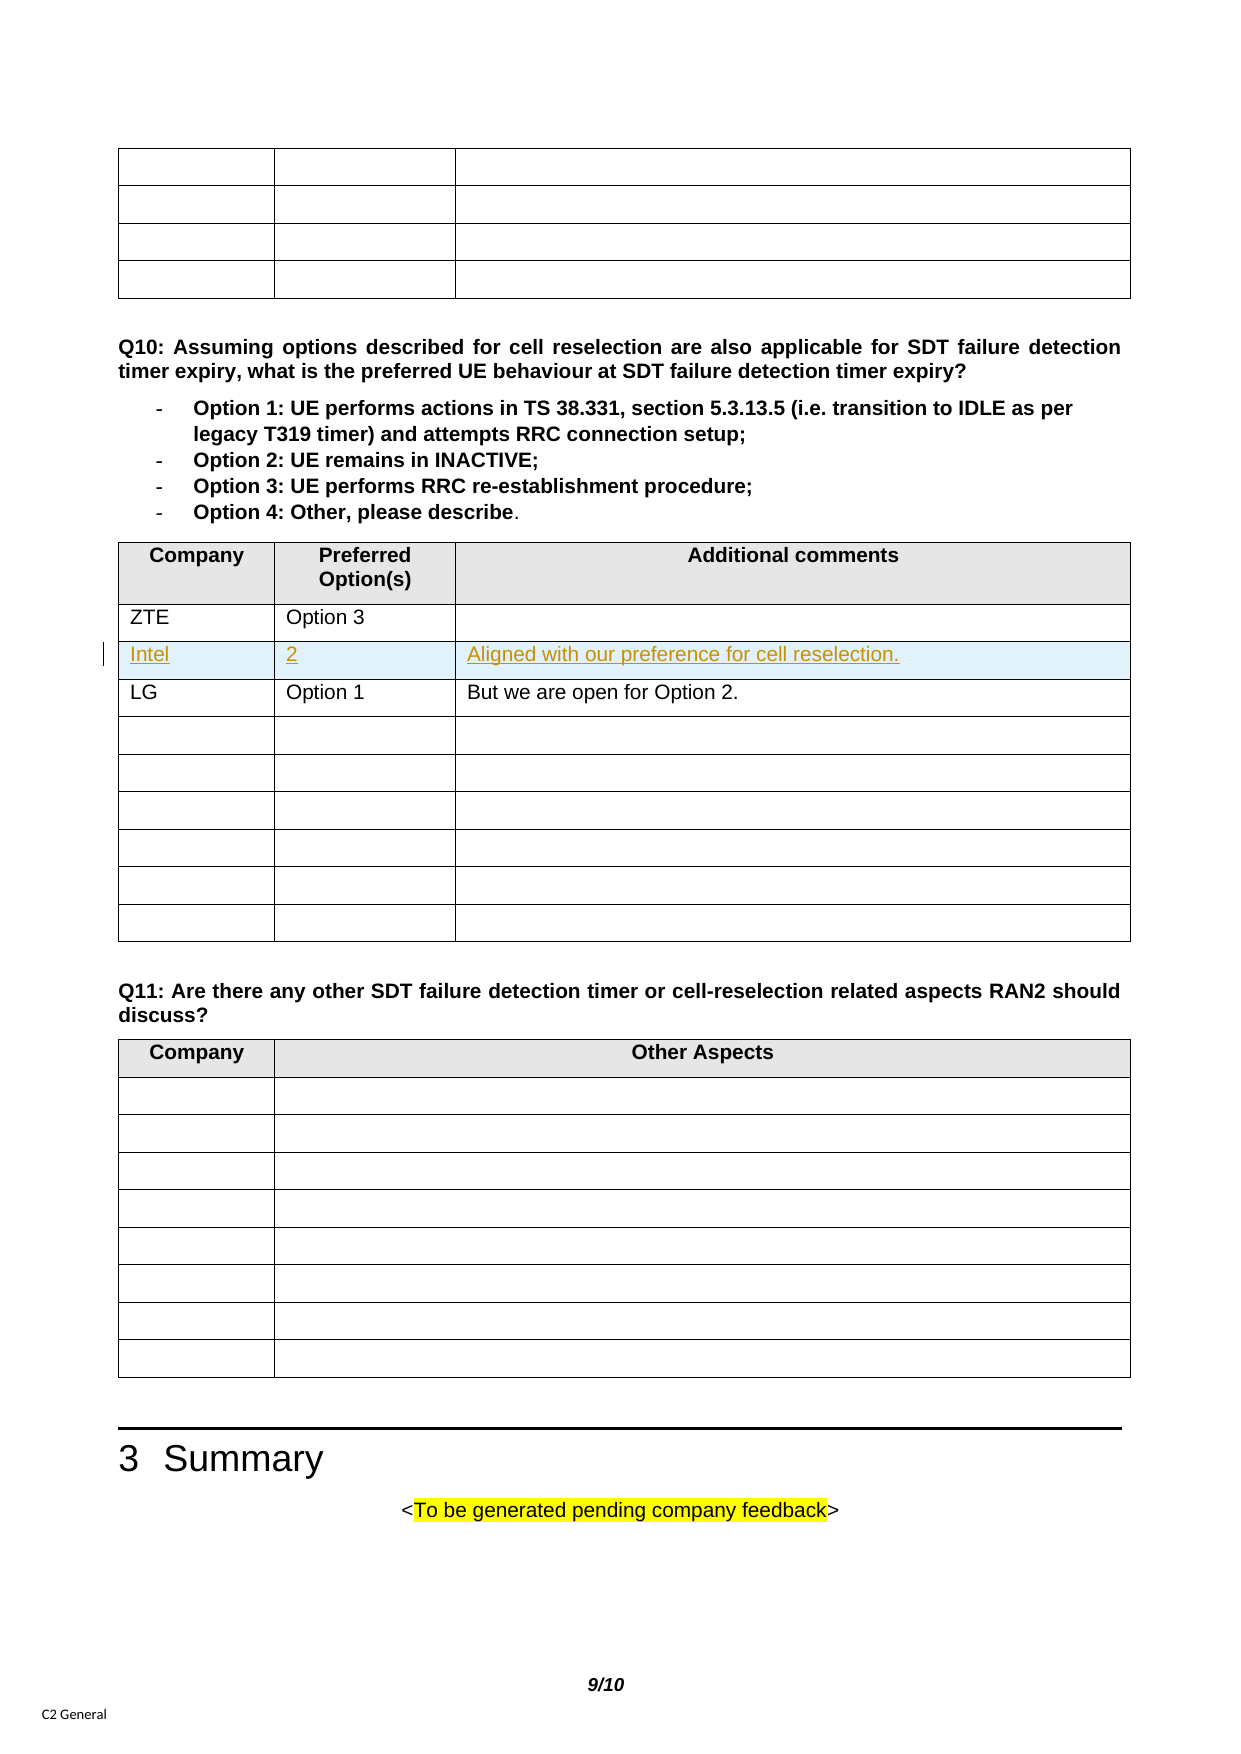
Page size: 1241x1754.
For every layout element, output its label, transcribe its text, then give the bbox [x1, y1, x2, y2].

table_cell [456, 905, 1130, 941]
table_cell [119, 186, 274, 223]
table_cell [456, 755, 1130, 791]
table_cell [275, 1078, 1130, 1114]
table_cell LG [119, 680, 274, 716]
list Option 1: UE performs actions in TS 38.331, section 5.3.13.5 (i.e. transition to IDLE as per legacy T319 timer) and attempts RRC connection setup; [156, 396, 1122, 446]
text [827, 1498, 1122, 1522]
table_header Company [119, 543, 274, 604]
table_cell [275, 1340, 1130, 1377]
table_cell [275, 261, 455, 298]
table_cell [275, 755, 455, 791]
table_cell [119, 149, 274, 185]
table_cell [275, 1190, 1130, 1227]
table_cell Option 3 [275, 605, 455, 641]
subtitle Summary [118, 1430, 1122, 1479]
table_cell [275, 186, 455, 223]
table_cell [275, 1265, 1130, 1302]
table_header Company [119, 1040, 274, 1077]
table_cell [275, 149, 455, 185]
table_cell Option 1 [275, 680, 455, 716]
table_cell [275, 1115, 1130, 1152]
table_cell [456, 605, 1130, 641]
table_header Other Aspects [275, 1040, 1130, 1077]
table_header Preferred Option(s) [275, 543, 455, 604]
table_cell [275, 792, 455, 829]
table_cell [456, 261, 1130, 298]
table_cell [119, 1190, 274, 1227]
list Option 3: UE performs RRC re-establishment procedure; [156, 473, 1122, 498]
table_cell [119, 1115, 274, 1152]
table_cell ZTE [119, 605, 274, 641]
table_cell [456, 186, 1130, 223]
table_cell [119, 1265, 274, 1302]
table_cell [275, 717, 455, 754]
table_cell [275, 905, 455, 941]
table_cell [275, 1228, 1130, 1264]
list Option 2: UE remains in INACTIVE; [156, 447, 1122, 472]
table_cell [119, 717, 274, 754]
table_cell [119, 224, 274, 260]
table_cell [275, 1303, 1130, 1339]
table_cell [275, 224, 455, 260]
table_cell [119, 905, 274, 941]
table_cell [456, 149, 1130, 185]
table_cell [275, 1153, 1130, 1189]
table_cell [456, 717, 1130, 754]
table_cell [119, 830, 274, 866]
table_cell [119, 1228, 274, 1264]
table_cell [119, 867, 274, 904]
table_cell [119, 261, 274, 298]
table_cell But we are open for Option 2. [456, 680, 1130, 716]
text Q11: Are there any other SDT failure detection timer or cell-reselection related aspects RAN2 should discuss? [118, 979, 1122, 1027]
text Q10: Assuming options described for cell reselection are also applicable for SDT failure detection timer expiry, what is the preferred UE behaviour at SDT failure detection timer expiry? [118, 335, 1122, 383]
table_cell [119, 1153, 274, 1189]
list Option 4: Other, please describe. [156, 499, 1122, 524]
table_cell [275, 830, 455, 866]
table_header Additional comments [456, 543, 1130, 604]
table_cell [119, 1340, 274, 1377]
table_cell [119, 755, 274, 791]
table_cell [275, 867, 455, 904]
table_cell [119, 792, 274, 829]
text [118, 1498, 414, 1522]
table_cell [456, 224, 1130, 260]
table_cell [119, 1078, 274, 1114]
table_cell [456, 867, 1130, 904]
table_cell [456, 830, 1130, 866]
table_cell [456, 792, 1130, 829]
table_cell [119, 1303, 274, 1339]
